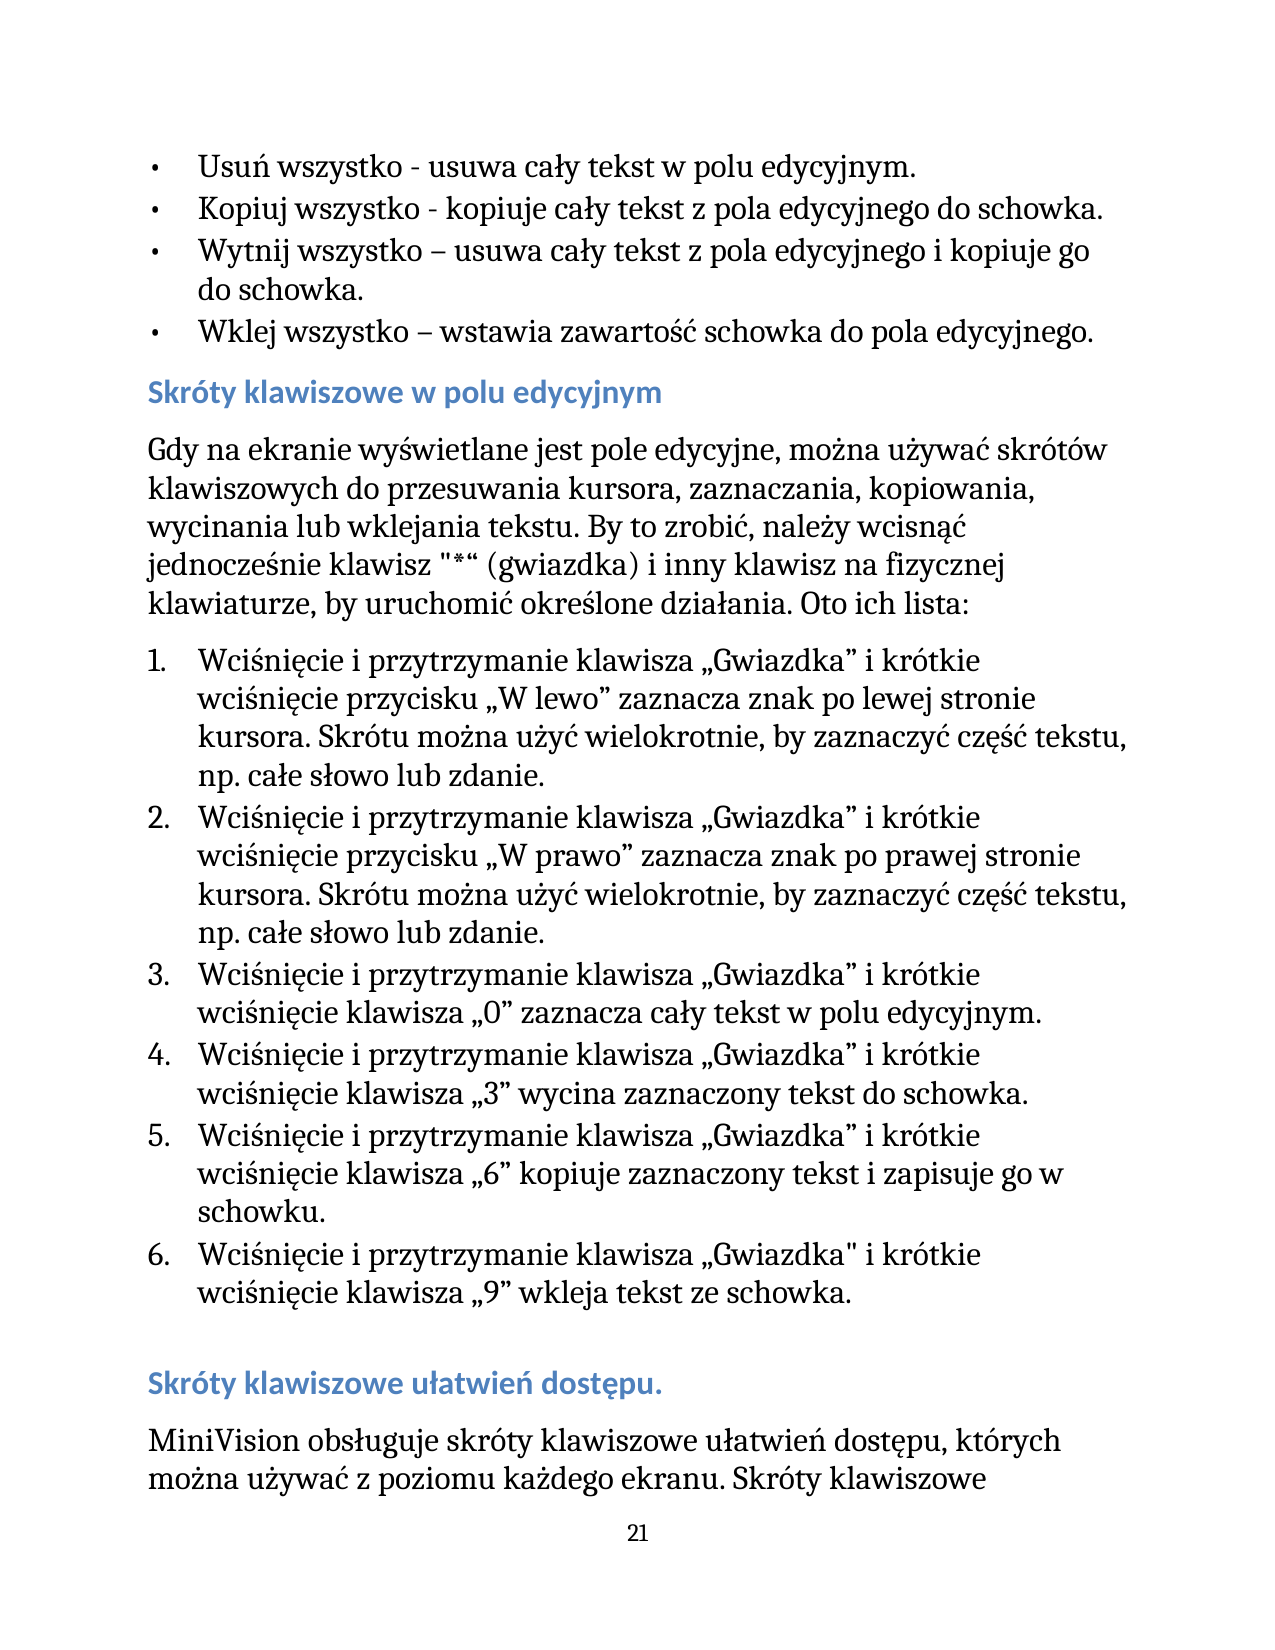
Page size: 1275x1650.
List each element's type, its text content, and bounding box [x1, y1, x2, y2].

text Gdy na ekranie wyświetlane jest pole edycyjne, można używać skrótów klawiszowych do przesuwania kursora, zaznaczania, kopiowania, wycinania lub wklejania tekstu. By to zrobić, należy wcisnąć jednocześnie klawisz "*“ (gwiazdka) i inny klawisz na fizycznej klawiaturze, by uruchomić określone działania. Oto ich lista: [148, 431, 1127, 622]
list Usuń wszystko - usuwa cały tekst w polu edycyjnym. [148, 148, 1127, 186]
subtitle Skróty klawiszowe ułatwień dostępu. [148, 1362, 1127, 1402]
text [148, 1421, 1127, 1498]
list Wytnij wszystko – usuwa cały tekst z pola edycyjnego i kopiuje go do schowka. [148, 232, 1127, 308]
list Wciśnięcie i przytrzymanie klawisza „Gwiazdka” i krótkie wciśnięcie klawisza „0” zaznacza cały tekst w polu edycyjnym. [148, 955, 1127, 1032]
list Wciśnięcie i przytrzymanie klawisza „Gwiazdka” i krótkie wciśnięcie przycisku „W prawo” zaznacza znak po prawej stronie kursora. Skrótu można użyć wielokrotnie, by zaznaczyć część tekstu, np. całe słowo lub zdanie. [148, 798, 1127, 952]
list Wciśnięcie i przytrzymanie klawisza „Gwiazdka” i krótkie wciśnięcie przycisku „W lewo” zaznacza znak po lewej stronie kursora. Skrótu można użyć wielokrotnie, by zaznaczyć część tekstu, np. całe słowo lub zdanie. [148, 641, 1127, 794]
list Wciśnięcie i przytrzymanie klawisza „Gwiazdka" i krótkie wciśnięcie klawisza „9” wkleja tekst ze schowka. [148, 1235, 1127, 1312]
subtitle Skróty klawiszowe w polu edycyjnym [148, 371, 1127, 412]
list Kopiuj wszystko - kopiuje cały tekst z pola edycyjnego do schowka. [148, 190, 1127, 228]
list Wciśnięcie i przytrzymanie klawisza „Gwiazdka” i krótkie wciśnięcie klawisza „3” wycina zaznaczony tekst do schowka. [148, 1036, 1127, 1112]
list Wklej wszystko – wstawia zawartość schowka do pola edycyjnego. [148, 312, 1127, 351]
list Wciśnięcie i przytrzymanie klawisza „Gwiazdka” i krótkie wciśnięcie klawisza „6” kopiuje zaznaczony tekst i zapisuje go w schowku. [148, 1116, 1127, 1231]
